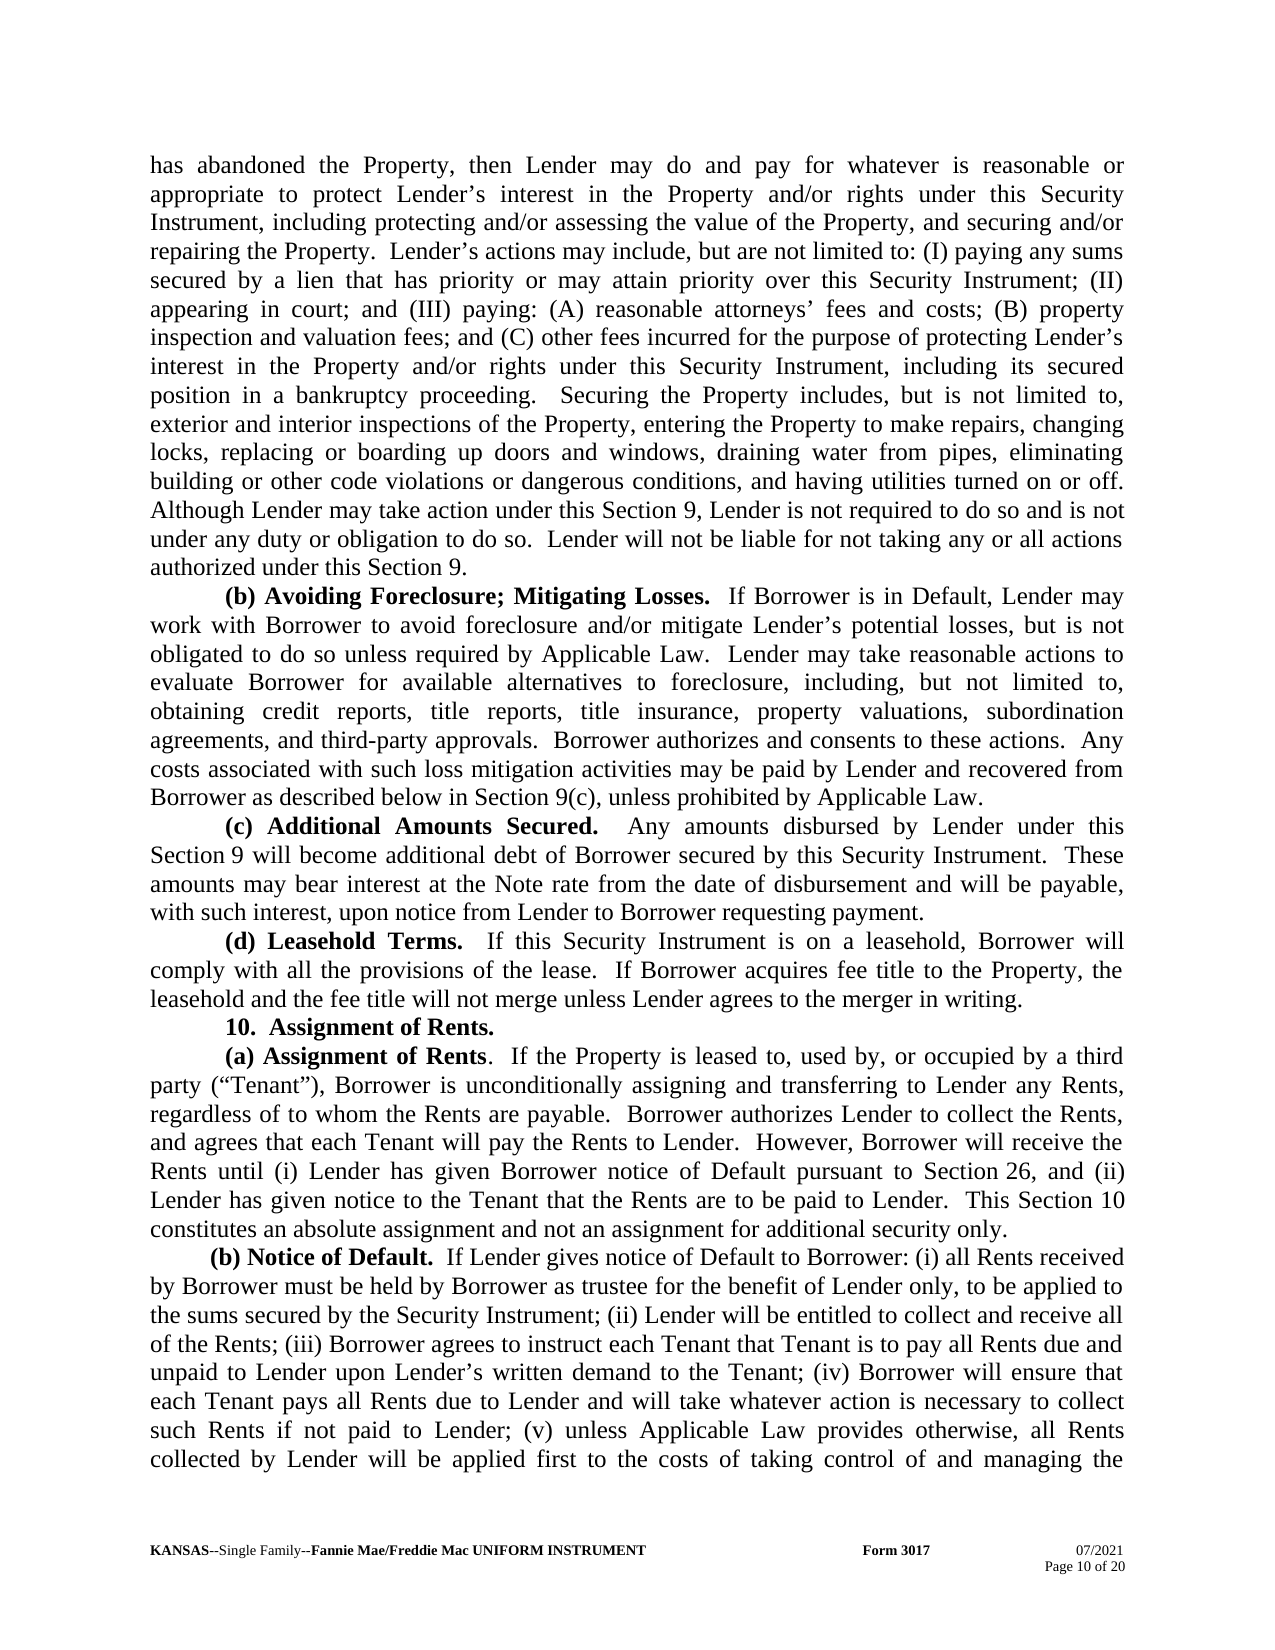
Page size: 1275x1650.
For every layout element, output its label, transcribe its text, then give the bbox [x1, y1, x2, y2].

text (d) Leasehold Terms. If this Security Instrument is on a leasehold, Borrower will comply with all the provisions of the lease. If Borrower acquires fee title to the Property, the leasehold and the fee title will not merge unless Lender agrees to the merger in writing. [150, 926, 1125, 1012]
text (c) Additional Amounts Secured. Any amounts disbursed by Lender under this Section 9 will become additional debt of Borrower secured by this Security Instrument. These amounts may bear interest at the Note rate from the date of disbursement and will be payable, with such interest, upon notice from Lender to Borrower requesting payment. [150, 811, 1125, 926]
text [150, 1242, 1125, 1472]
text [150, 150, 1125, 581]
text (a) Assignment of Rents. If the Property is leased to, used by, or occupied by a third party (“Tenant”), Borrower is unconditionally assigning and transferring to Lender any Rents, regardless of to whom the Rents are payable. Borrower authorizes Lender to collect the Rents, and agrees that each Tenant will pay the Rents to Lender. However, Borrower will receive the Rents until (i) Lender has given Borrower notice of Default pursuant to Section 26, and (ii) Lender has given notice to the Tenant that the Rents are to be paid to Lender. This Section 10 constitutes an absolute assignment and not an assignment for additional security only. [150, 1041, 1125, 1242]
text (b) Avoiding Foreclosure; Mitigating Losses. If Borrower is in Default, Lender may work with Borrower to avoid foreclosure and/or mitigate Lender’s potential losses, but is not obligated to do so unless required by Applicable Law. Lender may take reasonable actions to evaluate Borrower for available alternatives to foreclosure, including, but not limited to, obtaining credit reports, title reports, title insurance, property valuations, subordination agreements, and third-party approvals. Borrower authorizes and consents to these actions. Any costs associated with such loss mitigation activities may be paid by Lender and recovered from Borrower as described below in Section 9(c), unless prohibited by Applicable Law. [150, 581, 1125, 811]
text 10. Assignment of Rents. [150, 1012, 1125, 1041]
